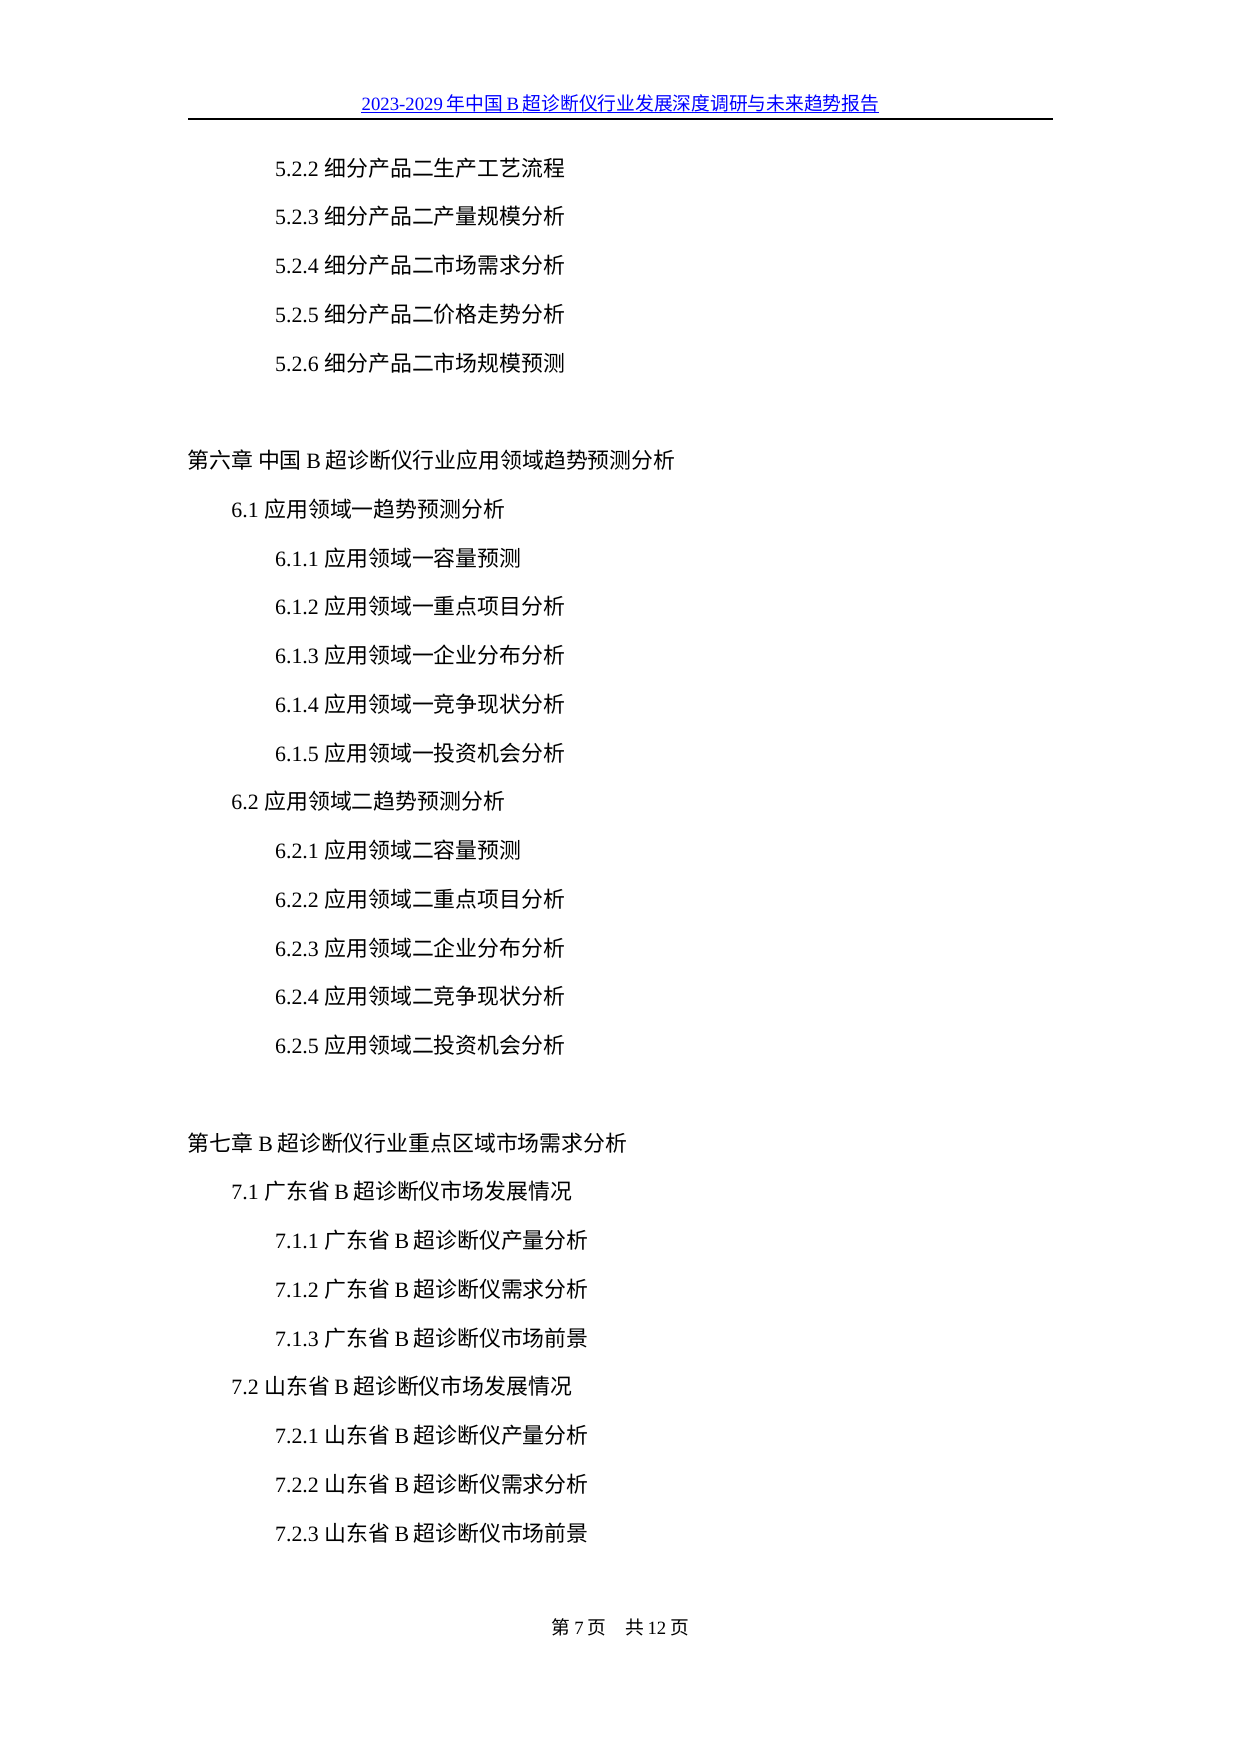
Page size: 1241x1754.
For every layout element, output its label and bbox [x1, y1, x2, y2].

text [187, 150, 1053, 1548]
